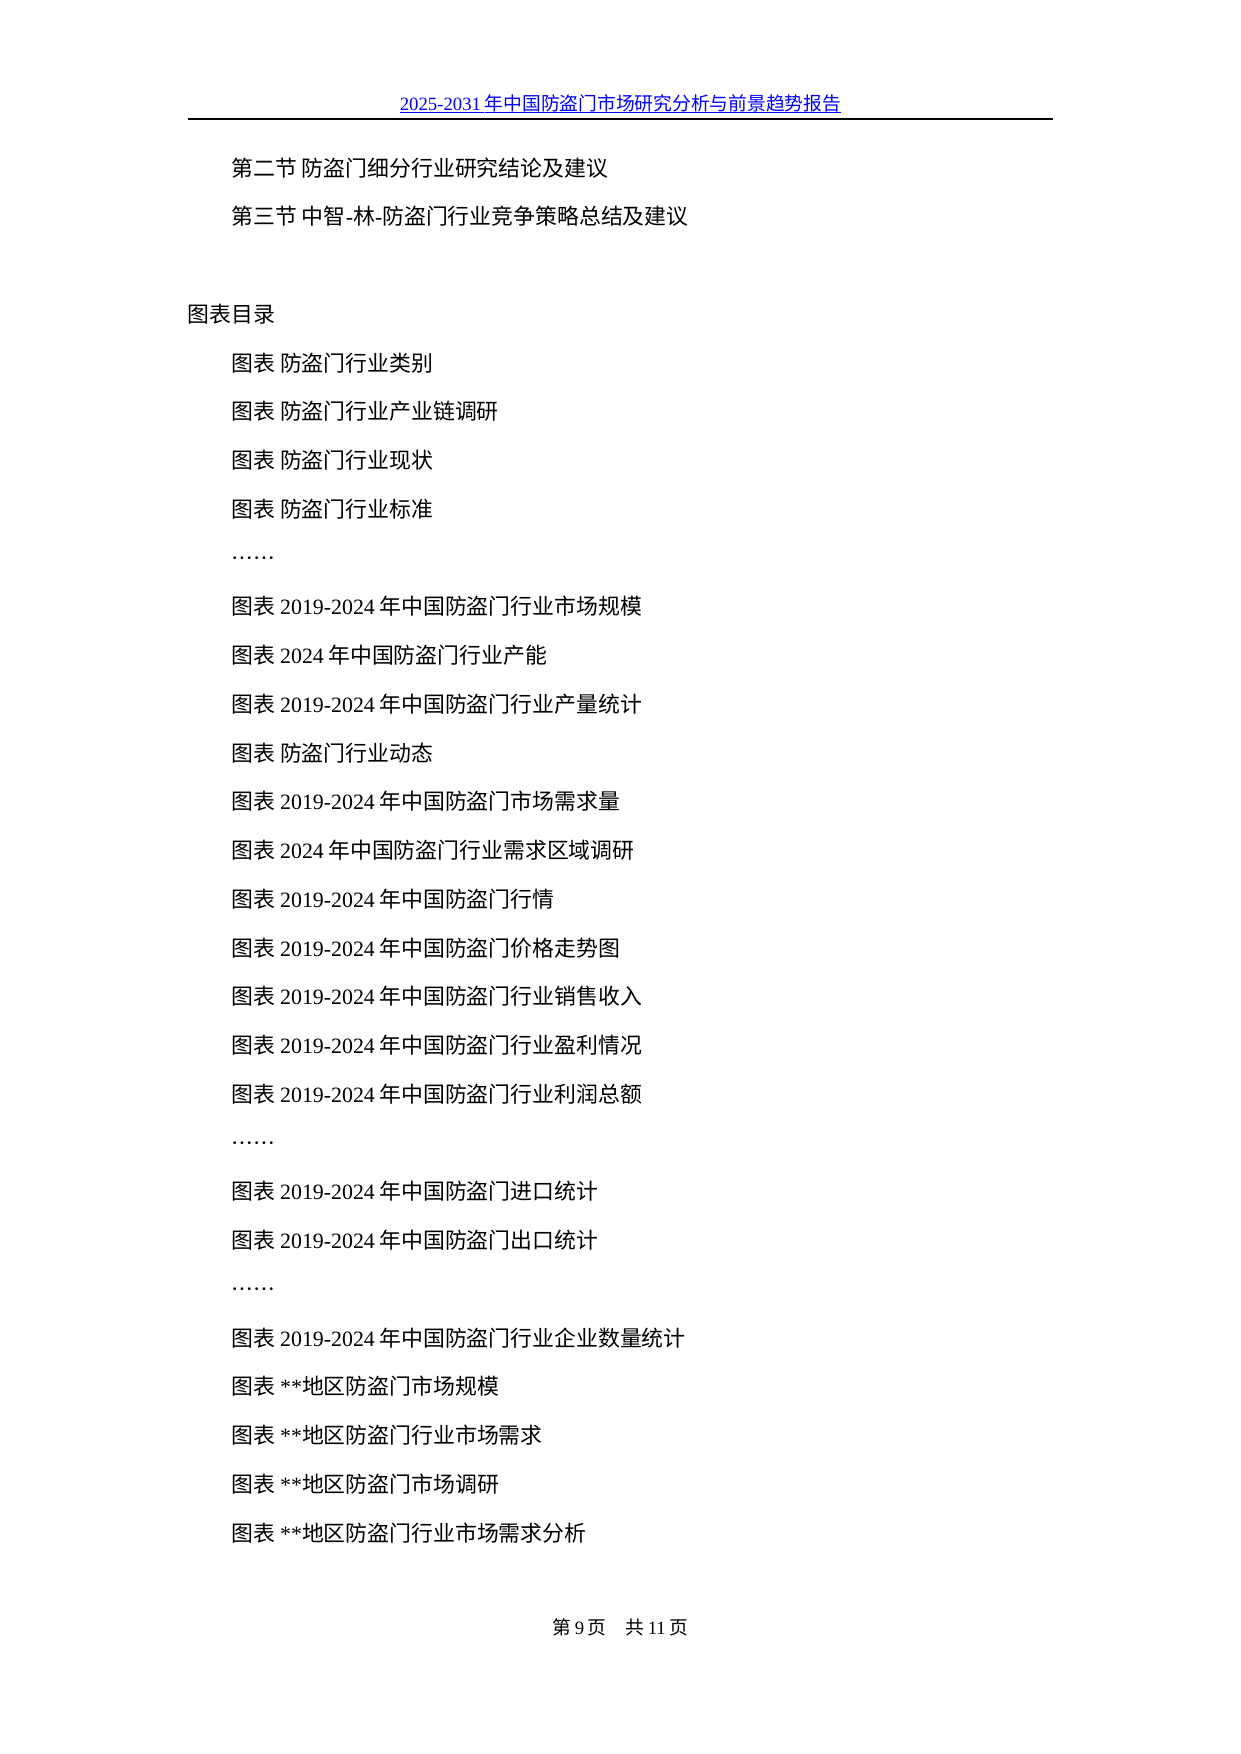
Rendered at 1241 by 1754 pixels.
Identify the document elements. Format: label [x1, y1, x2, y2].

text [187, 150, 1053, 1548]
